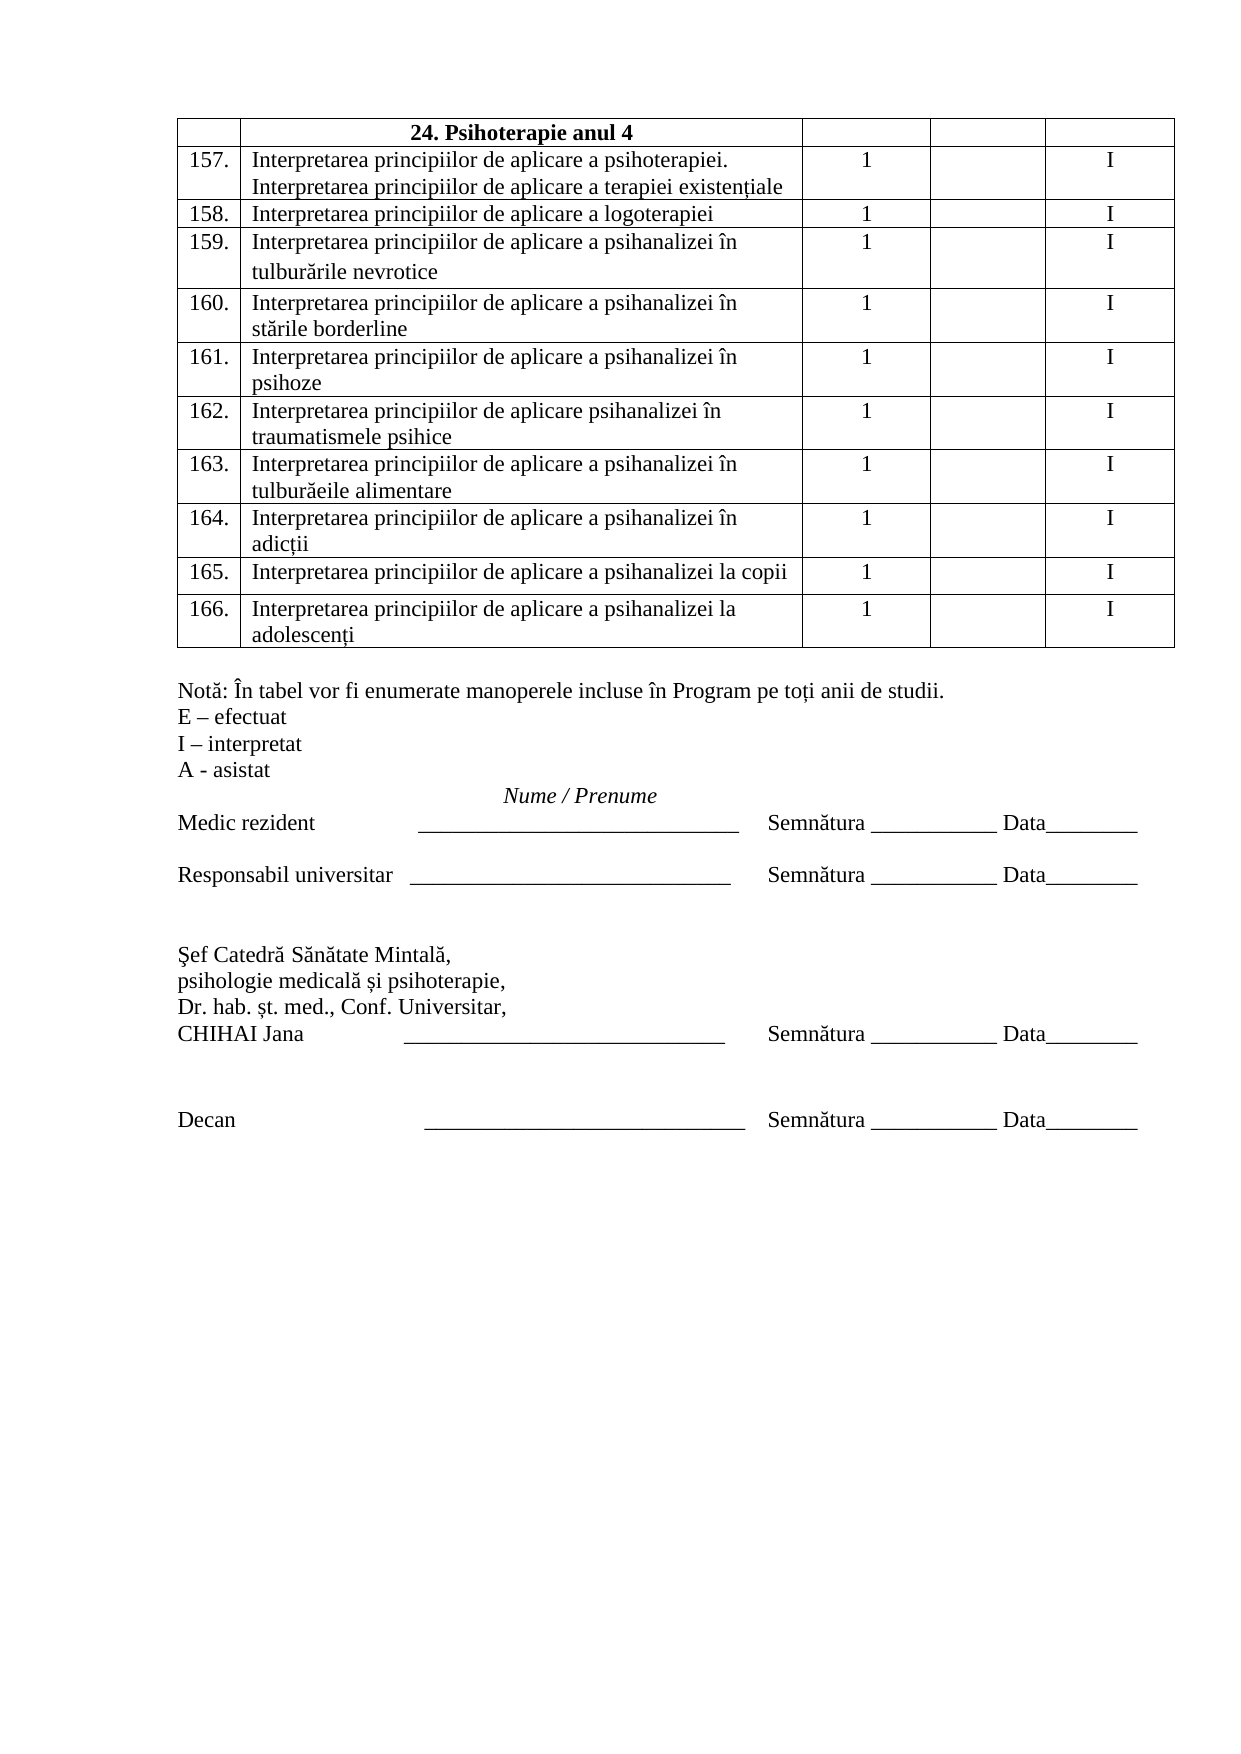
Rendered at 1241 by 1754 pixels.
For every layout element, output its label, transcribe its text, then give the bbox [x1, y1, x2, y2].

table_cell Interpretarea principiilor de aplicare a psihanalizei în psihoze [241, 343, 802, 396]
table_cell 1 [803, 450, 930, 503]
table_cell [931, 200, 1045, 227]
table_cell [931, 397, 1045, 449]
table_cell Interpretarea principiilor de aplicare a psihanalizei în tulburăeile alimentare [241, 450, 802, 503]
text Decan ____________________________ Semnătura ___________ Data________ [177, 1106, 1152, 1132]
table_cell I [1046, 558, 1174, 593]
table_cell 1 [803, 289, 930, 342]
table_cell [931, 343, 1045, 396]
table_cell 163. [178, 450, 240, 503]
table_cell Interpretarea principiilor de aplicare a psihanalizei în tulburările nevrotice [241, 228, 802, 288]
text Notă: În tabel vor fi enumerate manoperele incluse în Program pe toți anii de studii. [177, 677, 1152, 703]
table_cell 159. [178, 228, 240, 288]
table_cell 1 [803, 343, 930, 396]
table_cell Interpretarea principiilor de aplicare psihanalizei în traumatismele psihice [241, 397, 802, 449]
table_cell [1046, 119, 1174, 146]
table_cell [178, 119, 240, 146]
table_cell Interpretarea principiilor de aplicare a logoterapiei [241, 200, 802, 227]
text Dr. hab. șt. med., Conf. Universitar, [177, 993, 1152, 1020]
table_cell [931, 450, 1045, 503]
table_cell 161. [178, 343, 240, 396]
table_cell Interpretarea principiilor de aplicare a psihanalizei în adicții [241, 504, 802, 557]
table_cell [803, 119, 930, 146]
table_cell 24. Psihoterapie anul 4 [241, 119, 802, 146]
table_cell I [1046, 450, 1174, 503]
table_cell 1 [803, 504, 930, 557]
table_cell I [1046, 200, 1174, 227]
table_cell 165. [178, 558, 240, 593]
table_cell Interpretarea principiilor de aplicare a psihoterapiei. Interpretarea principiilor de aplicare a terapiei existențiale [241, 147, 802, 199]
table_cell [931, 147, 1045, 199]
table_cell I [1046, 147, 1174, 199]
text E – efectuat [177, 703, 1152, 730]
table_cell [931, 595, 1045, 647]
table_cell 1 [803, 397, 930, 449]
table_cell 1 [803, 595, 930, 647]
table_cell I [1046, 595, 1174, 647]
table_cell 1 [803, 200, 930, 227]
table_cell 158. [178, 200, 240, 227]
table_cell I [1046, 343, 1174, 396]
table_cell Interpretarea principiilor de aplicare a psihanalizei în stările borderline [241, 289, 802, 342]
text CHIHAI Jana ____________________________ Semnătura ___________ Data________ [177, 1020, 1152, 1046]
table_cell 1 [803, 147, 930, 199]
table_cell [931, 289, 1045, 342]
text psihologie medicală și psihoterapie, [177, 967, 1152, 993]
text A - asistat [177, 756, 1152, 782]
table_cell I [1046, 504, 1174, 557]
table_cell 164. [178, 504, 240, 557]
table_cell I [1046, 397, 1174, 449]
table_cell 1 [803, 228, 930, 288]
table_cell Interpretarea principiilor de aplicare a psihanalizei la adolescenți [241, 595, 802, 647]
table_cell 162. [178, 397, 240, 449]
table_cell 1 [803, 558, 930, 593]
table_cell [931, 119, 1045, 146]
table_cell [931, 558, 1045, 593]
table_cell I [1046, 289, 1174, 342]
table_cell [931, 228, 1045, 288]
text Responsabil universitar ____________________________ Semnătura ___________ Data________ [177, 862, 1152, 888]
table_cell I [1046, 228, 1174, 288]
table_cell Interpretarea principiilor de aplicare a psihanalizei la copii [241, 558, 802, 593]
table_cell [931, 504, 1045, 557]
text Nume / Prenume [177, 782, 1152, 809]
table_cell 157. [178, 147, 240, 199]
table_cell 166. [178, 595, 240, 647]
text Şef Catedră Sănătate Mintală, [177, 941, 1152, 967]
table_cell 160. [178, 289, 240, 342]
text I – interpretat [177, 730, 1152, 756]
text Medic rezident ____________________________ Semnătura ___________ Data________ [177, 809, 1152, 835]
